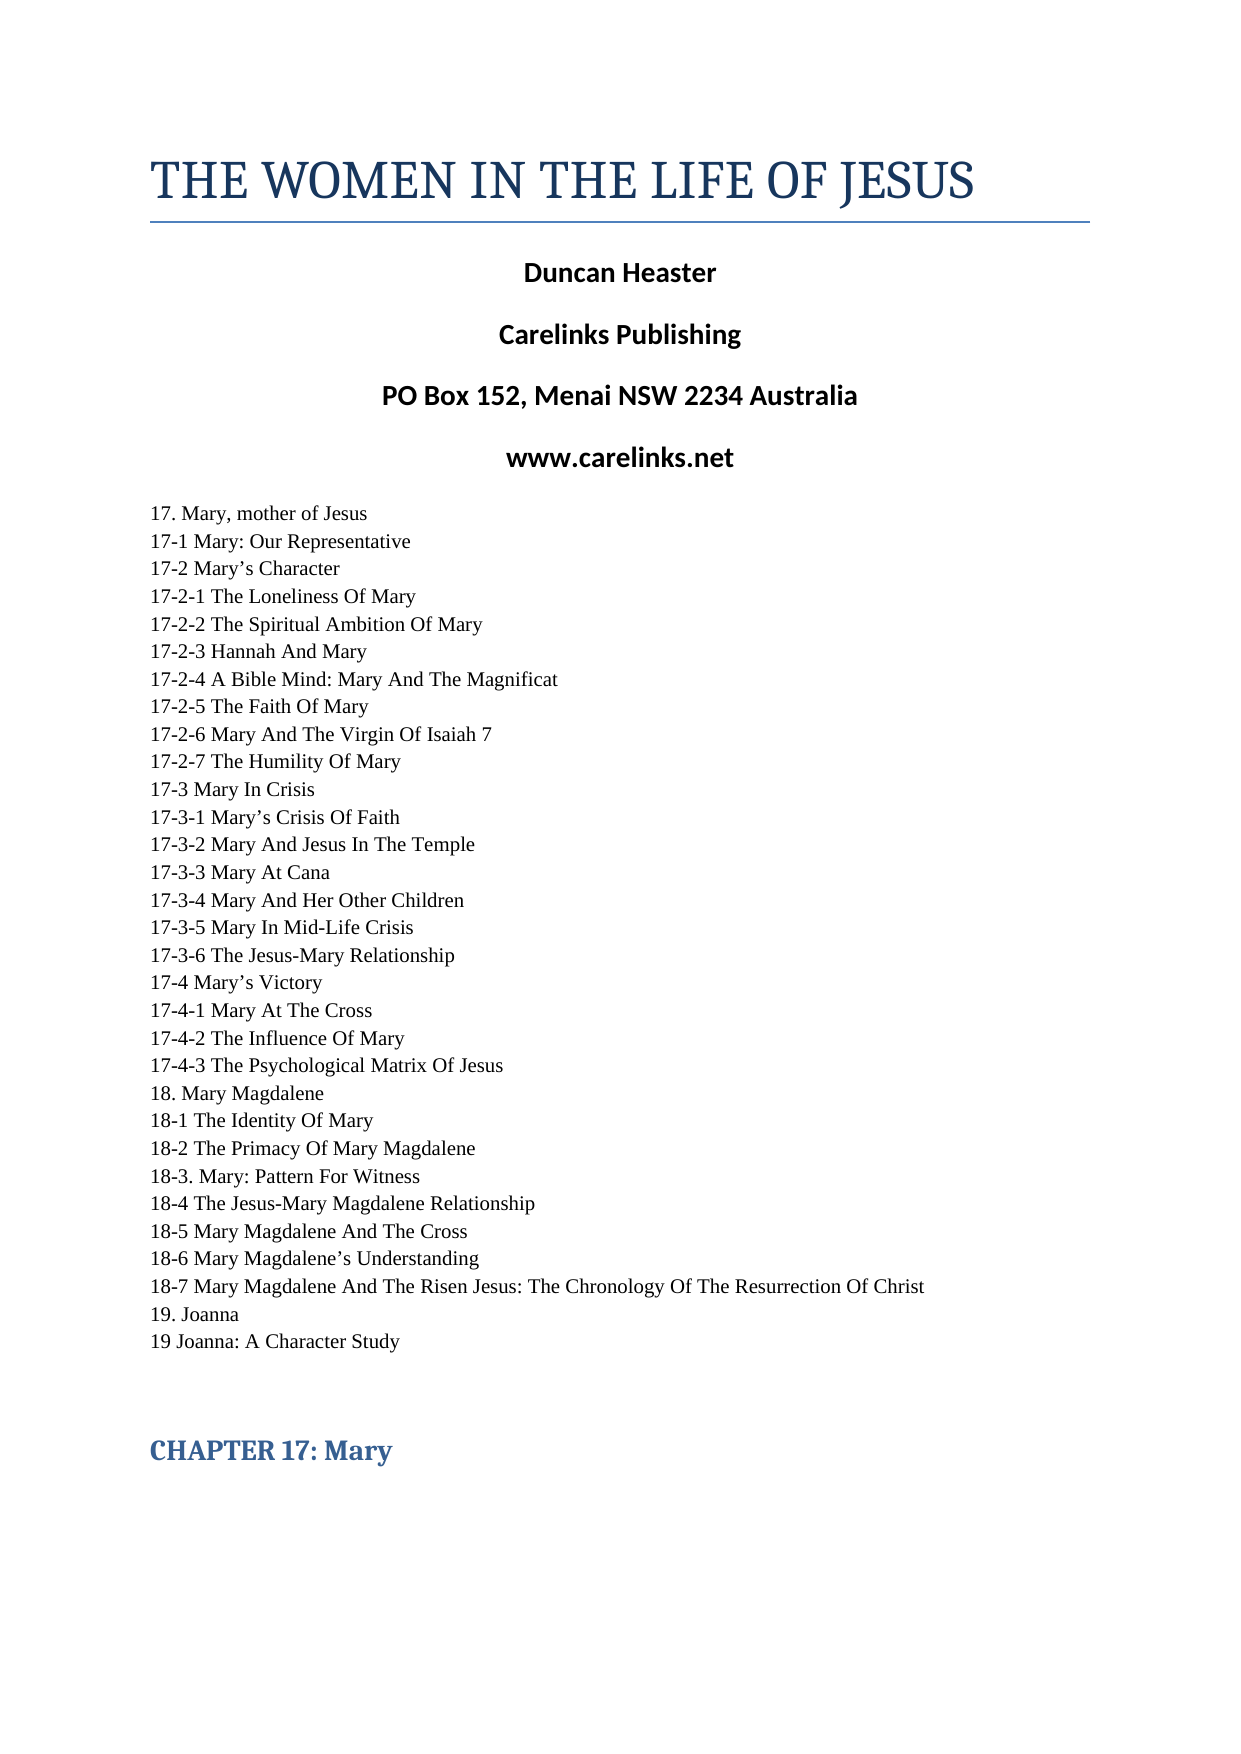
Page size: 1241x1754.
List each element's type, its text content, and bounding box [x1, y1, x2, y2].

text Duncan Heaster [150, 254, 1090, 289]
text 17. Mary, mother of Jesus [150, 501, 1090, 525]
text 17-2-4 A Bible Mind: Mary And The Magnificat [150, 667, 1090, 691]
text 18-3. Mary: Pattern For Witness [150, 1163, 1090, 1188]
text 17-3-4 Mary And Her Other Children [150, 887, 1090, 912]
text 18-5 Mary Magdalene And The Cross [150, 1219, 1090, 1243]
text 17-2-7 The Humility Of Mary [150, 749, 1090, 773]
subtitle CHAPTER 17: Mary [150, 1434, 1090, 1468]
text 18-2 The Primacy Of Mary Magdalene [150, 1136, 1090, 1160]
text 18-1 The Identity Of Mary [150, 1108, 1090, 1132]
text 17-2-3 Hannah And Mary [150, 639, 1090, 663]
text 17-3-3 Mary At Cana [150, 860, 1090, 884]
text 17-4-1 Mary At The Cross [150, 998, 1090, 1022]
text 17-1 Mary: Our Representative [150, 529, 1090, 553]
text 17-3-5 Mary In Mid-Life Crisis [150, 915, 1090, 939]
text 17-4-2 The Influence Of Mary [150, 1026, 1090, 1049]
text 17-2 Mary’s Character [150, 556, 1090, 580]
text 17-4 Mary’s Victory [150, 970, 1090, 994]
text 19 Joanna: A Character Study [150, 1329, 1090, 1353]
text 17-2-5 The Faith Of Mary [150, 694, 1090, 718]
text 17-3-6 The Jesus-Mary Relationship [150, 943, 1090, 967]
text PO Box 152, Menai NSW 2234 Australia [150, 377, 1090, 413]
text www.carelinks.net [150, 439, 1090, 475]
title THE WOMEN IN THE LIFE OF JESUS [150, 150, 1090, 221]
text 19. Joanna [150, 1302, 1090, 1326]
text 17-2-1 The Loneliness Of Mary [150, 584, 1090, 608]
text 17-3-1 Mary’s Crisis Of Faith [150, 805, 1090, 829]
text 17-3-2 Mary And Jesus In The Temple [150, 832, 1090, 856]
text Carelinks Publishing [150, 316, 1090, 351]
text 17-2-6 Mary And The Virgin Of Isaiah 7 [150, 722, 1090, 746]
text 18-4 The Jesus-Mary Magdalene Relationship [150, 1191, 1090, 1215]
text 17-2-2 The Spiritual Ambition Of Mary [150, 611, 1090, 636]
text 18-6 Mary Magdalene’s Understanding [150, 1246, 1090, 1270]
text 18. Mary Magdalene [150, 1081, 1090, 1105]
text 17-4-3 The Psychological Matrix Of Jesus [150, 1053, 1090, 1077]
text 18-7 Mary Magdalene And The Risen Jesus: The Chronology Of The Resurrection Of Christ [150, 1274, 1090, 1298]
text 17-3 Mary In Crisis [150, 777, 1090, 801]
